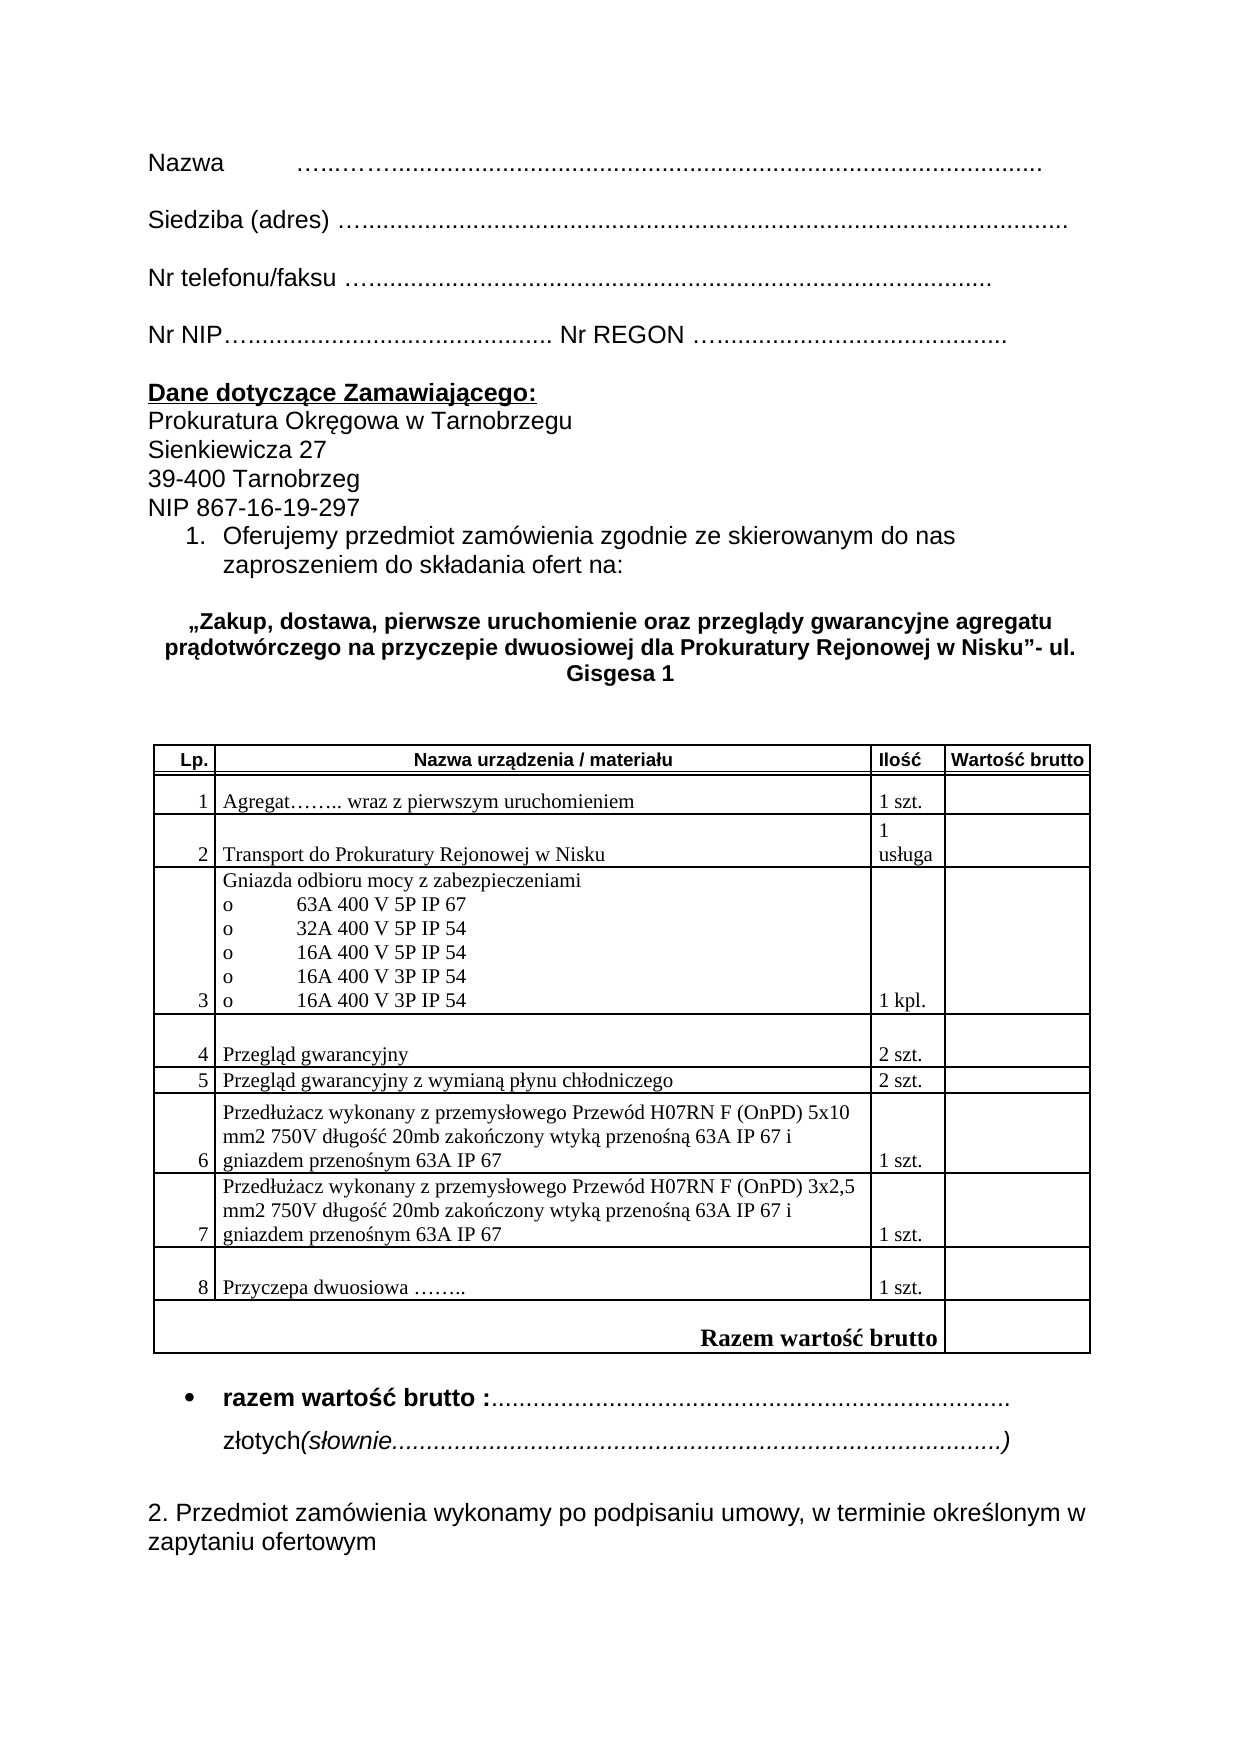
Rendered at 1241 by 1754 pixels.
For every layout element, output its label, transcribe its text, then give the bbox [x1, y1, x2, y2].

table_cell 3 [155, 868, 214, 1012]
table_cell 2 szt. [872, 1015, 944, 1066]
table_cell 1 szt. [872, 1174, 944, 1246]
text Siedziba (adres) …...................................................................................................... [148, 205, 1093, 234]
table_cell [946, 1094, 1089, 1172]
table_cell Transport do Prokuratury Rejonowej w Nisku [216, 815, 870, 866]
table_header Nazwa urządzenia / materiału [216, 746, 870, 771]
table_cell [946, 1015, 1089, 1066]
table_cell [946, 1248, 1089, 1299]
table_cell 2 [155, 815, 214, 866]
table_cell [946, 776, 1089, 813]
text Dane dotyczące Zamawiającego: [148, 378, 1093, 406]
table_cell [946, 1174, 1089, 1246]
table_cell Agregat…….. wraz z pierwszym uruchomieniem [216, 776, 870, 813]
text Nazwa …...…….............................................................................................. [148, 148, 1093, 176]
table_cell 7 [155, 1174, 214, 1246]
subtitle „Zakup, dostawa, pierwsze uruchomienie oraz przeglądy gwarancyjne agregatu prądotwórczego na przyczepie dwuosiowej dla Prokuratury Rejonowej w Nisku”- ul. Gisgesa 1 [148, 608, 1093, 687]
table_cell Przedłużacz wykonany z przemysłowego Przewód H07RN F (OnPD) 3x2,5 mm2 750V długość 20mb zakończony wtyką przenośną 63A IP 67 i gniazdem przenośnym 63A IP 67 [216, 1174, 870, 1246]
table_cell 1 kpl. [872, 868, 944, 1012]
table_cell Przegląd gwarancyjny z wymianą płynu chłodniczego [216, 1068, 870, 1092]
table_cell Gniazda odbioru mocy z zabezpieczeniami o 63A 400 V 5P IP 67 o 32A 400 V 5P IP 54 o 16A 400 V 5P IP 54 o 16A 400 V 3P IP 54 o 16A 400 V 3P IP 54 [216, 868, 870, 1012]
table_cell [946, 1068, 1089, 1092]
table_cell 2 szt. [872, 1068, 944, 1092]
text Prokuratura Okręgowa w Tarnobrzegu [148, 406, 1093, 435]
table_cell 1 szt. [872, 1248, 944, 1299]
table_cell 5 [155, 1068, 214, 1092]
table_cell Przedłużacz wykonany z przemysłowego Przewód H07RN F (OnPD) 5x10 mm2 750V długość 20mb zakończony wtyką przenośną 63A IP 67 i gniazdem przenośnym 63A IP 67 [216, 1094, 870, 1172]
table_cell [946, 1301, 1089, 1352]
table_header Ilość [872, 746, 944, 771]
table_cell 1 usługa [872, 815, 944, 866]
table_cell [946, 868, 1089, 1012]
text NIP 867-16-19-297 [148, 493, 1093, 521]
table_cell Przegląd gwarancyjny [216, 1015, 870, 1066]
text Nr telefonu/faksu ….......................................................................................... [148, 263, 1093, 291]
table_cell 1 szt. [872, 776, 944, 813]
text 2. Przedmiot zamówienia wykonamy po podpisaniu umowy, w terminie określonym w zapytaniu ofertowym [148, 1498, 1093, 1556]
table_cell Przyczepa dwuosiowa …….. [216, 1248, 870, 1299]
list razem wartość brutto :........................................................................... złotych(słownie........................................................................................) [185, 1383, 1093, 1455]
table_cell 1 [155, 776, 214, 813]
table_cell 6 [155, 1094, 214, 1172]
table_cell 8 [155, 1248, 214, 1299]
table_header Wartość brutto [946, 746, 1089, 771]
table_cell 4 [155, 1015, 214, 1066]
table_cell 1 szt. [872, 1094, 944, 1172]
table_cell Razem wartość brutto [155, 1301, 944, 1352]
text Nr NIP…............................................ Nr REGON ….......................................... [148, 320, 1093, 349]
text Sienkiewicza 27 [148, 435, 1093, 464]
text 39-400 Tarnobrzeg [148, 464, 1093, 493]
list Oferujemy przedmiot zamówienia zgodnie ze skierowanym do nas zaproszeniem do składania ofert na: [185, 521, 1093, 579]
table_header Lp. [155, 746, 214, 771]
table_cell [946, 815, 1089, 866]
